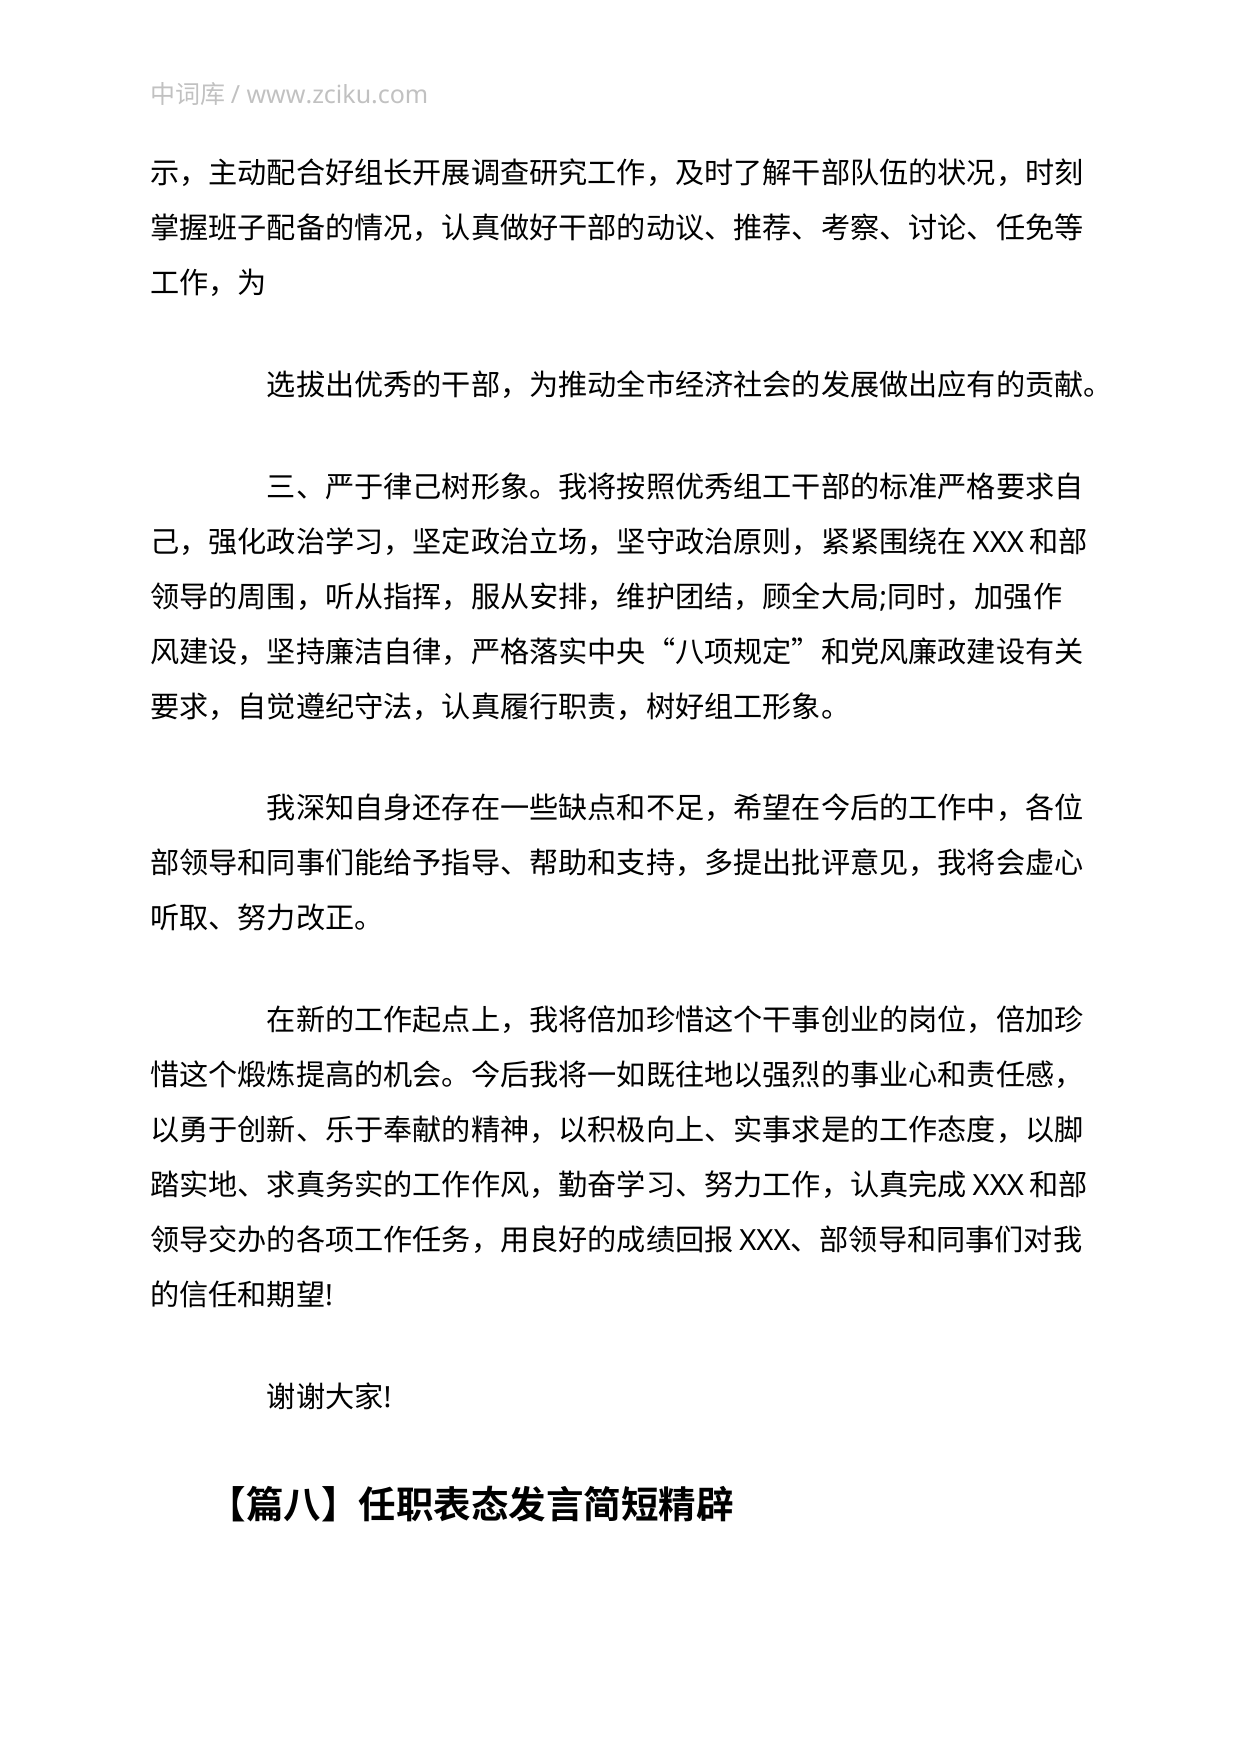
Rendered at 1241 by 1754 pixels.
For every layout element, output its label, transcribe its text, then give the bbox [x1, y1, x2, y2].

text 【篇八】任职表态发言简短精辟 [150, 1475, 1090, 1529]
text 在新的工作起点上，我将倍加珍惜这个干事创业的岗位，倍加珍惜这个煅炼提高的机会。今后我将一如既往地以强烈的事业心和责任感，以勇于创新、乐于奉献的精神，以积极向上、实事求是的工作态度，以脚踏实地、求真务实的工作作风，勤奋学习、努力工作，认真完成XXX和部领导交办的各项工作任务，用良好的成绩回报XXX、部领导和同事们对我的信任和期望! [150, 996, 1090, 1313]
text 我深知自身还存在一些缺点和不足，希望在今后的工作中，各位部领导和同事们能给予指导、帮助和支持，多提出批评意见，我将会虚心听取、努力改正。 [150, 785, 1090, 937]
text 选拔出优秀的干部，为推动全市经济社会的发展做出应有的贡献。 [150, 362, 1090, 404]
text 三、严于律己树形象。我将按照优秀组工干部的标准严格要求自己，强化政治学习，坚定政治立场，坚守政治原则，紧紧围绕在XXX和部领导的周围，听从指挥，服从安排，维护团结，顾全大局;同时，加强作风建设，坚持廉洁自律，严格落实中央“八项规定”和党风廉政建设有关要求，自觉遵纪守法，认真履行职责，树好组工形象。 [150, 463, 1090, 725]
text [150, 150, 1090, 302]
text 谢谢大家! [150, 1373, 1090, 1416]
